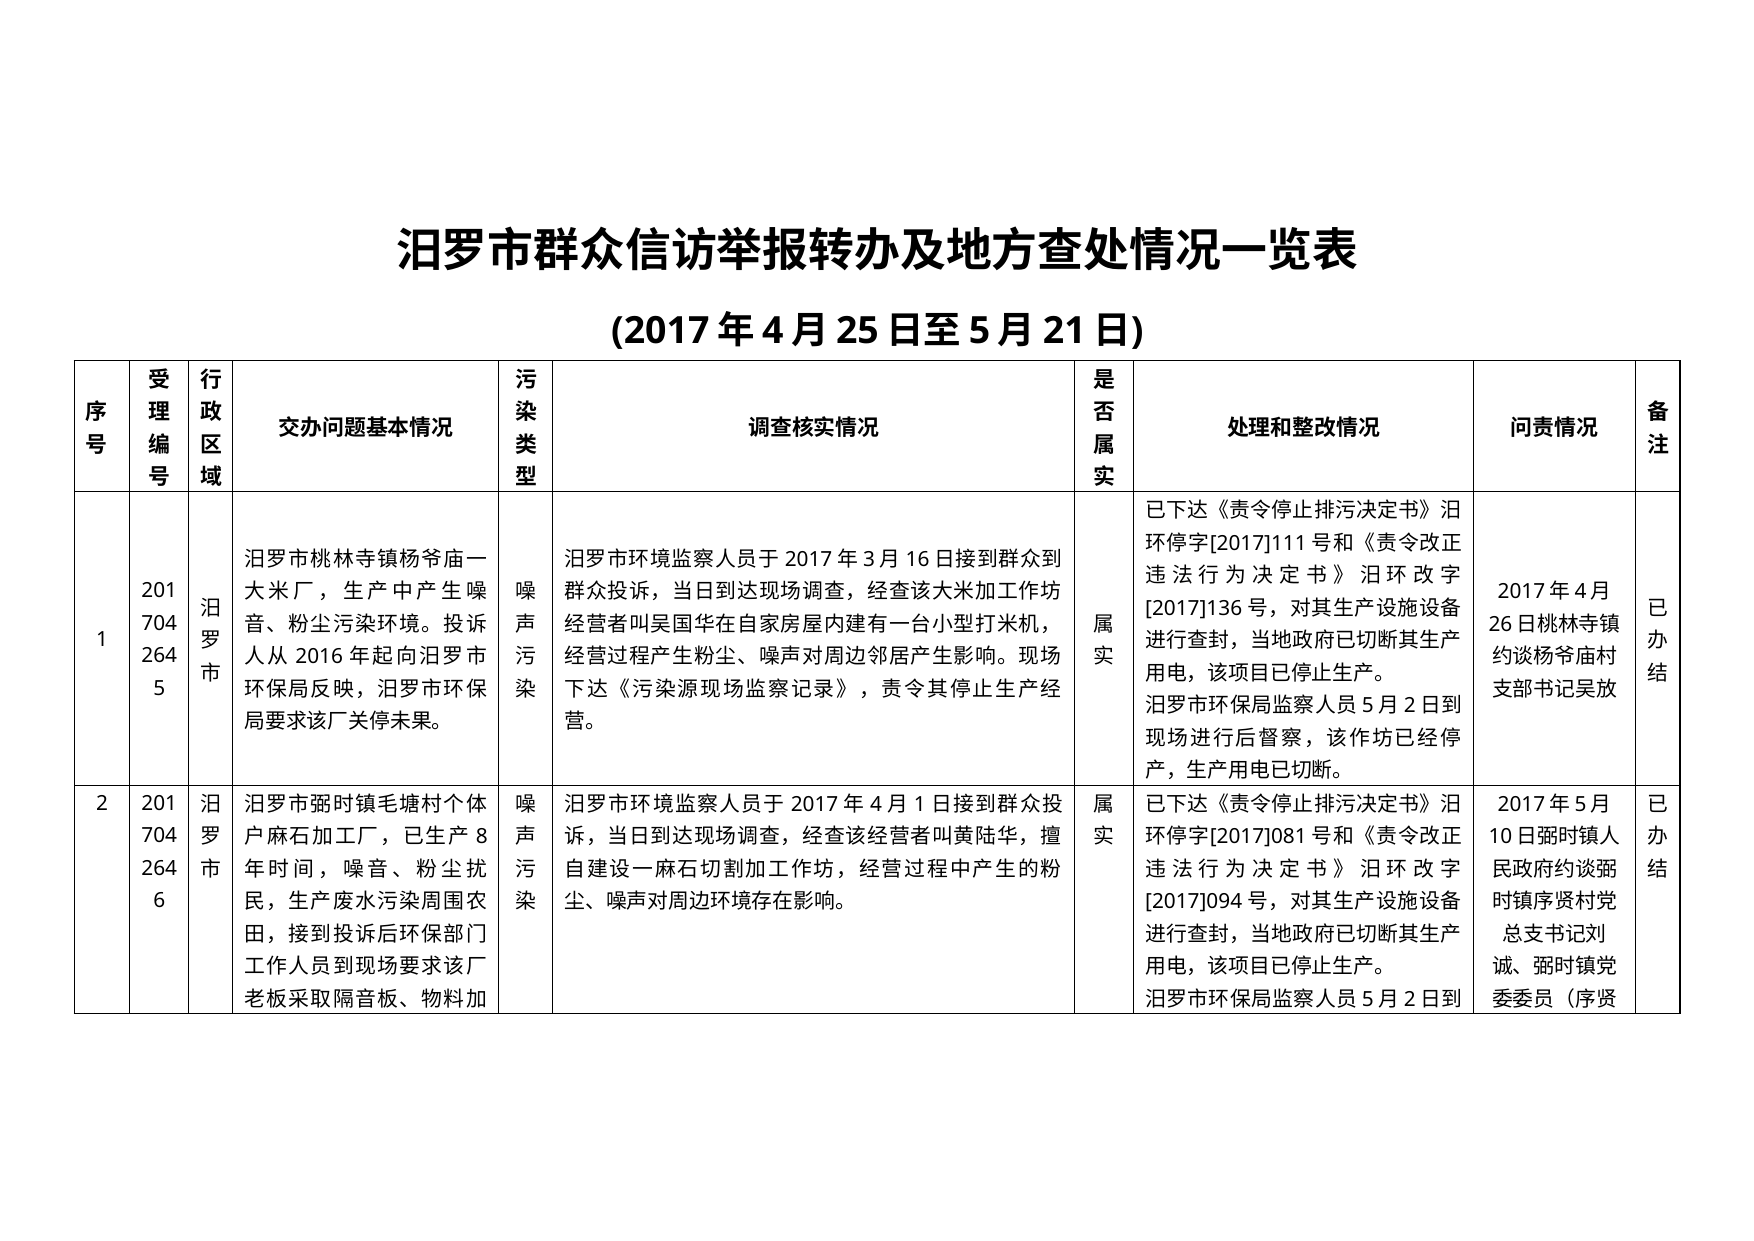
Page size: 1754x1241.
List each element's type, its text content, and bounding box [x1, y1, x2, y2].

table_header 交办问题基本情况 [233, 361, 498, 491]
table_cell 汨罗市桃林寺镇杨爷庙一大米厂，生产中产生噪音、粉尘污染环境。投诉人从2016年起向汨罗市环保局反映，汨罗市环保局要求该厂关停未果。 [233, 492, 498, 785]
table_header 受理编号 [130, 361, 188, 491]
table_cell 已办结 [1636, 492, 1679, 785]
table_header 备注 [1636, 361, 1679, 491]
table_cell 2017年4月26日桃林寺镇约谈杨爷庙村支部书记吴放 [1474, 492, 1635, 785]
table_cell 噪声污染 [499, 786, 552, 1013]
table_header 问责情况 [1474, 361, 1635, 491]
text 汨罗市群众信访举报转办及地方查处情况一览表 [150, 198, 1604, 295]
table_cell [1474, 786, 1635, 1013]
table_cell 汨罗市 [189, 492, 232, 785]
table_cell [553, 786, 1074, 1013]
table_cell 2017042646 [130, 786, 188, 1013]
table_header 调查核实情况 [553, 361, 1074, 491]
table_header 序号 [75, 361, 129, 491]
table_header 处理和整改情况 [1134, 361, 1473, 491]
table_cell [1134, 786, 1473, 1013]
table_cell 2017042645 [130, 492, 188, 785]
table_cell 汨罗市 [189, 786, 232, 1013]
table_cell 汨罗市环境监察人员于2017年3月16日接到群众到群众投诉，当日到达现场调查，经查该大米加工作坊经营者叫吴国华在自家房屋内建有一台小型打米机，经营过程产生粉尘、噪声对周边邻居产生影响。现场下达《污染源现场监察记录》，责令其停止生产经营。 [553, 492, 1074, 785]
table_cell 噪声污染 [499, 492, 552, 785]
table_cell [233, 786, 498, 1013]
table_cell 1 [75, 492, 129, 785]
table_header 是否属实 [1075, 361, 1133, 491]
table_cell 属实 [1075, 492, 1133, 785]
table_cell 已办结 [1636, 786, 1679, 1013]
table_header 行政区域 [189, 361, 232, 491]
table_cell 已下达《责令停止排污决定书》汨环停字[2017]111号和《责令改正违法行为决定书》汨环改字[2017]136号，对其生产设施设备进行查封，当地政府已切断其生产用电，该项目已停止生产。 汨罗市环保局监察人员5月2日到现场进行后督察，该作坊已经停产，生产用电已切断。 [1134, 492, 1473, 785]
table_header 污染类型 [499, 361, 552, 491]
text (2017年4月25日至5月21日) [150, 295, 1604, 360]
table_cell 属实 [1075, 786, 1133, 1013]
table_cell 2 [75, 786, 129, 1013]
